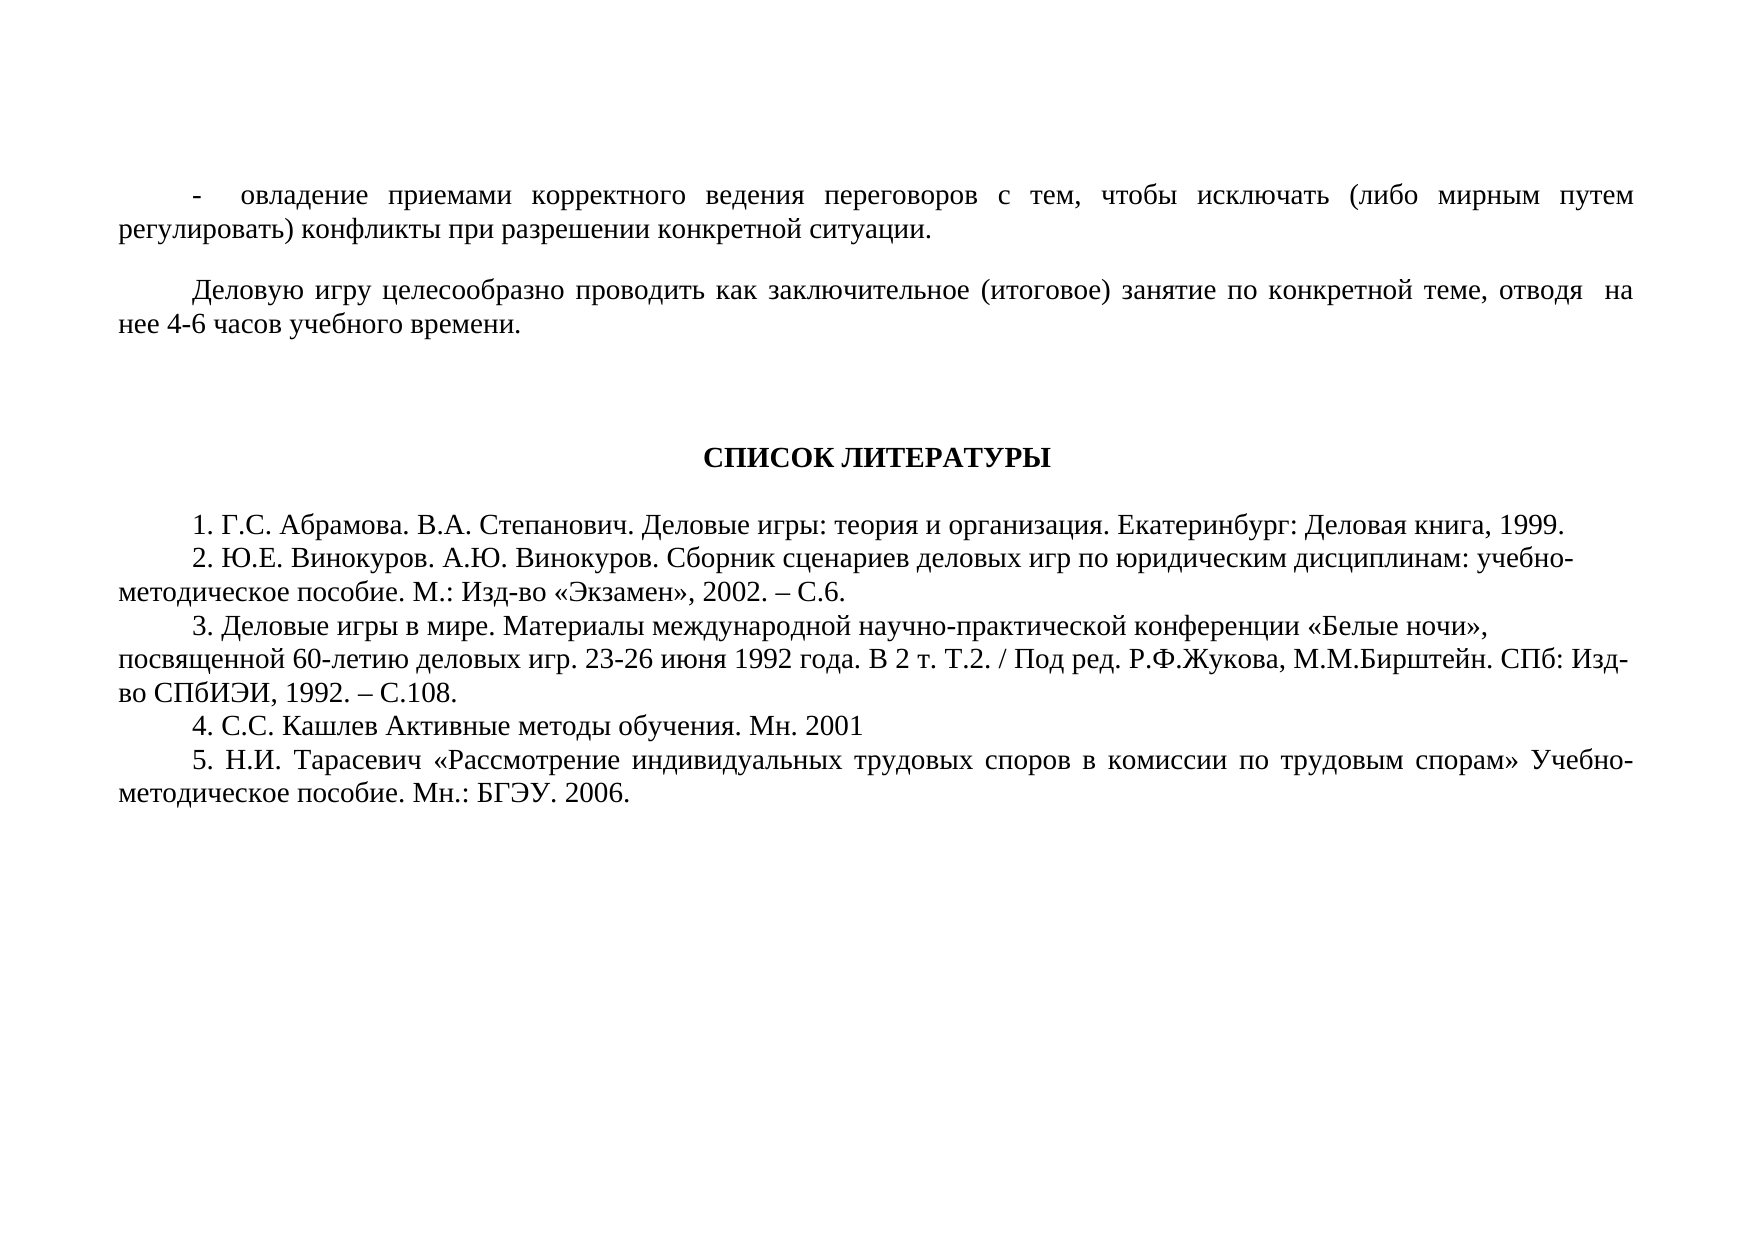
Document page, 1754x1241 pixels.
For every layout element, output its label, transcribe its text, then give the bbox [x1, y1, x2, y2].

text .С. Абрамова. В.А. Степанович. Деловые игры: теория и организация. Екатеринбург: Деловая книга, 1999. [118, 507, 1636, 541]
text - овладение приемами корректного ведения переговоров с тем, чтобы исключать (либо мирным путем регулировать) конфликты при разрешении конкретной ситуации. [118, 177, 1636, 244]
text Деловую игру целесообразно проводить как заключительное (итоговое) занятие по конкретной теме, отводя на нее 4-6 часов учебного времени. [118, 272, 1636, 339]
text 5. Н.И. Тарасевич «Рассмотрение индивидуальных трудовых споров в комиссии по трудовым спорам» Учебно-методическое пособие. Мн.: БГЭУ. 2006. [118, 742, 1636, 809]
text 2. Ю.Е. Винокуров. А.Ю. Винокуров. Сборник сценариев деловых игр по юридическим дисциплинам: учебно-методическое пособие. М.: Изд-во «Экзамен», 2002. – С.6. [118, 541, 1636, 608]
text СПИСОК ЛИТЕРАТУРЫ [118, 440, 1636, 473]
text 3. Деловые игры в мире. Материалы международной научно-практической конференции «Белые ночи», посвященной 60-летию деловых игр. 23-26 июня 1992 года. В 2 т. Т.2. / Под ред. Р.Ф.Жукова, М.М.Бирштейн. СПб: Изд-во СПбИЭИ, 1992. – С.108. [118, 608, 1636, 708]
text 4. С.С. Кашлев Активные методы обучения. Мн. 2001 [118, 708, 1636, 742]
